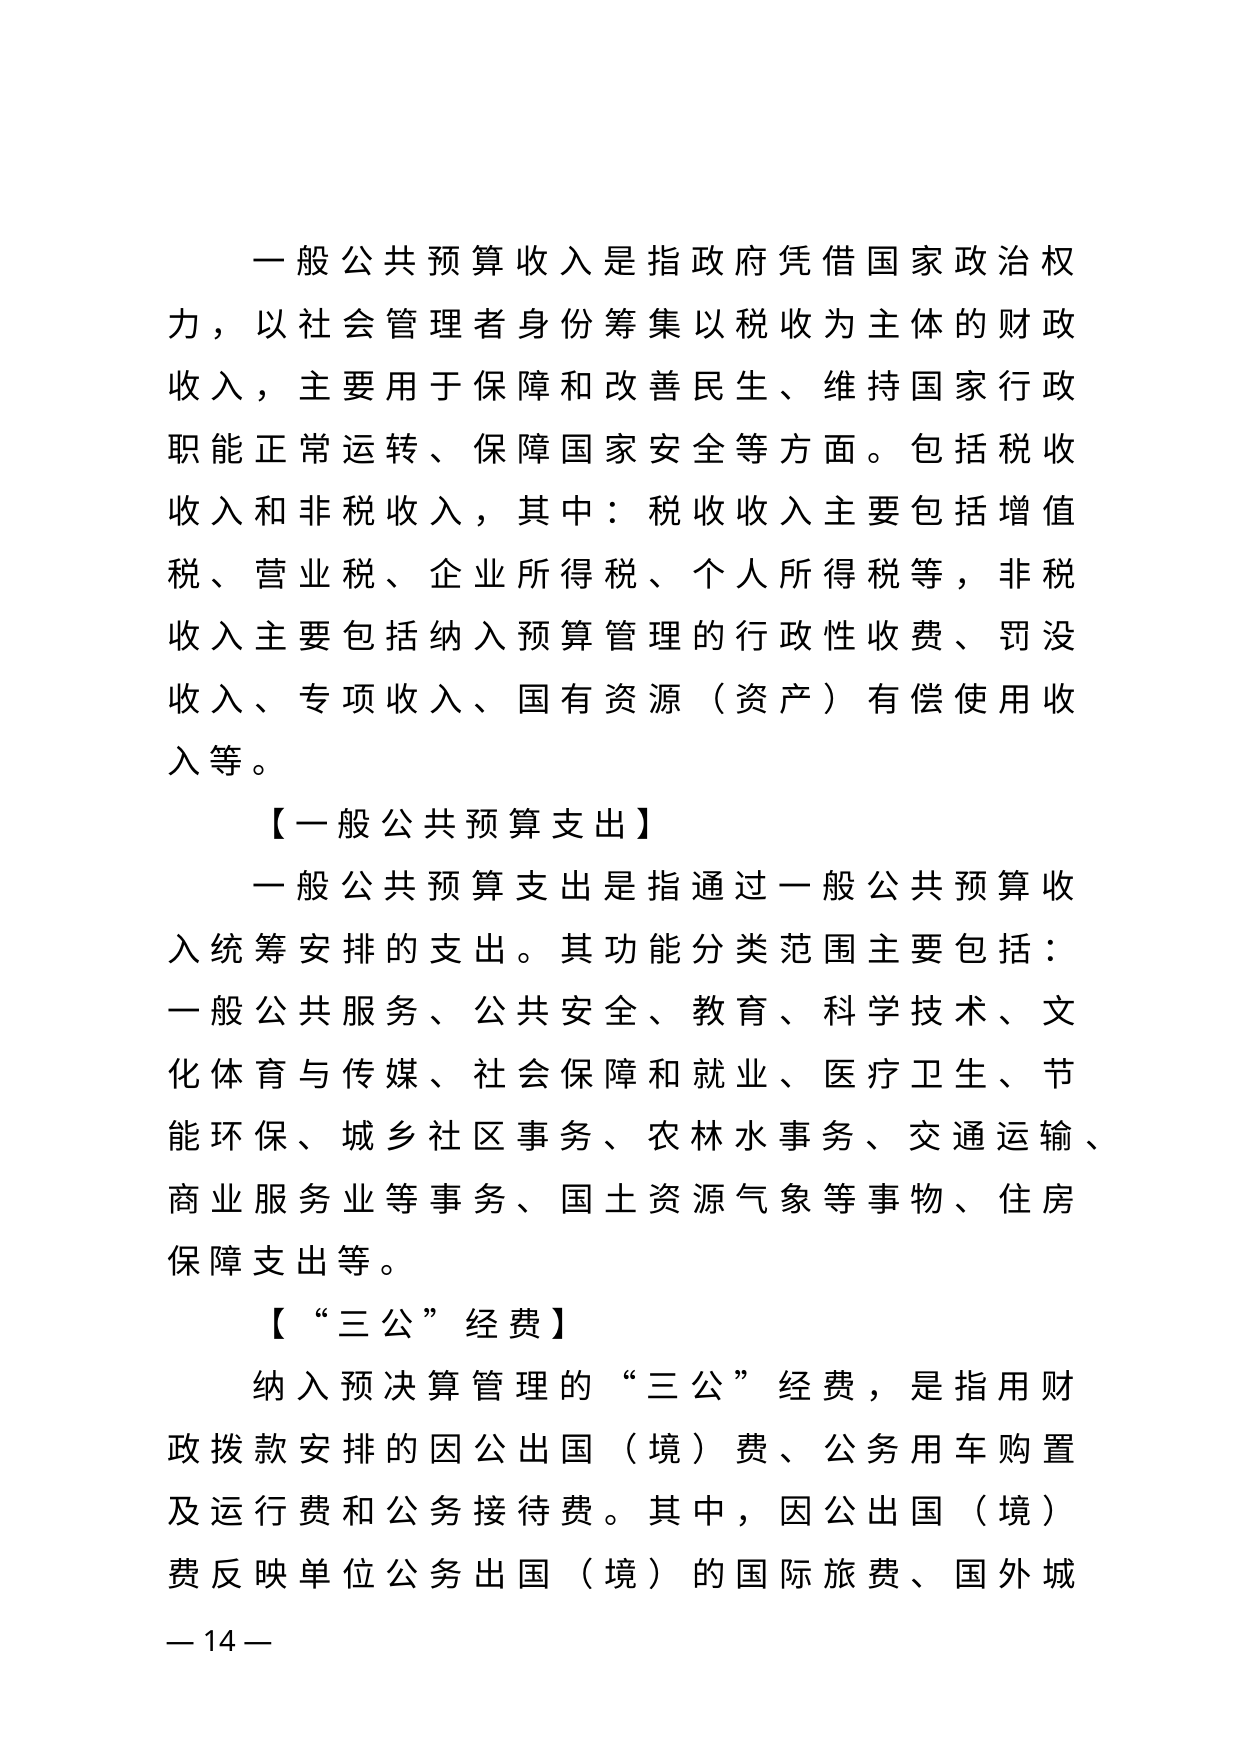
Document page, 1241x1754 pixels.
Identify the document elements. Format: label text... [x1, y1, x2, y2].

text 一般公共预算支出是指通过一般公共预算收入统筹安排的支出。其功能分类范围主要包括：一般公共服务、公共安全、教育、科学技术、文化体育与传媒、社会保障和就业、医疗卫生、节能环保、城乡社区事务、农林水事务、交通运输、商业服务业等事务、国土资源气象等事物、住房保障支出等。 [167, 853, 1085, 1290]
text 【“三公”经费】 [167, 1290, 1085, 1353]
text 【一般公共预算支出】 [167, 790, 1085, 853]
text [167, 1353, 1085, 1603]
text 一般公共预算收入是指政府凭借国家政治权力，以社会管理者身份筹集以税收为主体的财政收入，主要用于保障和改善民生、维持国家行政职能正常运转、保障国家安全等方面。包括税收收入和非税收入，其中：税收收入主要包括增值税、营业税、企业所得税、个人所得税等，非税收入主要包括纳入预算管理的行政性收费、罚没收入、专项收入、国有资源（资产）有偿使用收入等。 [167, 228, 1085, 790]
